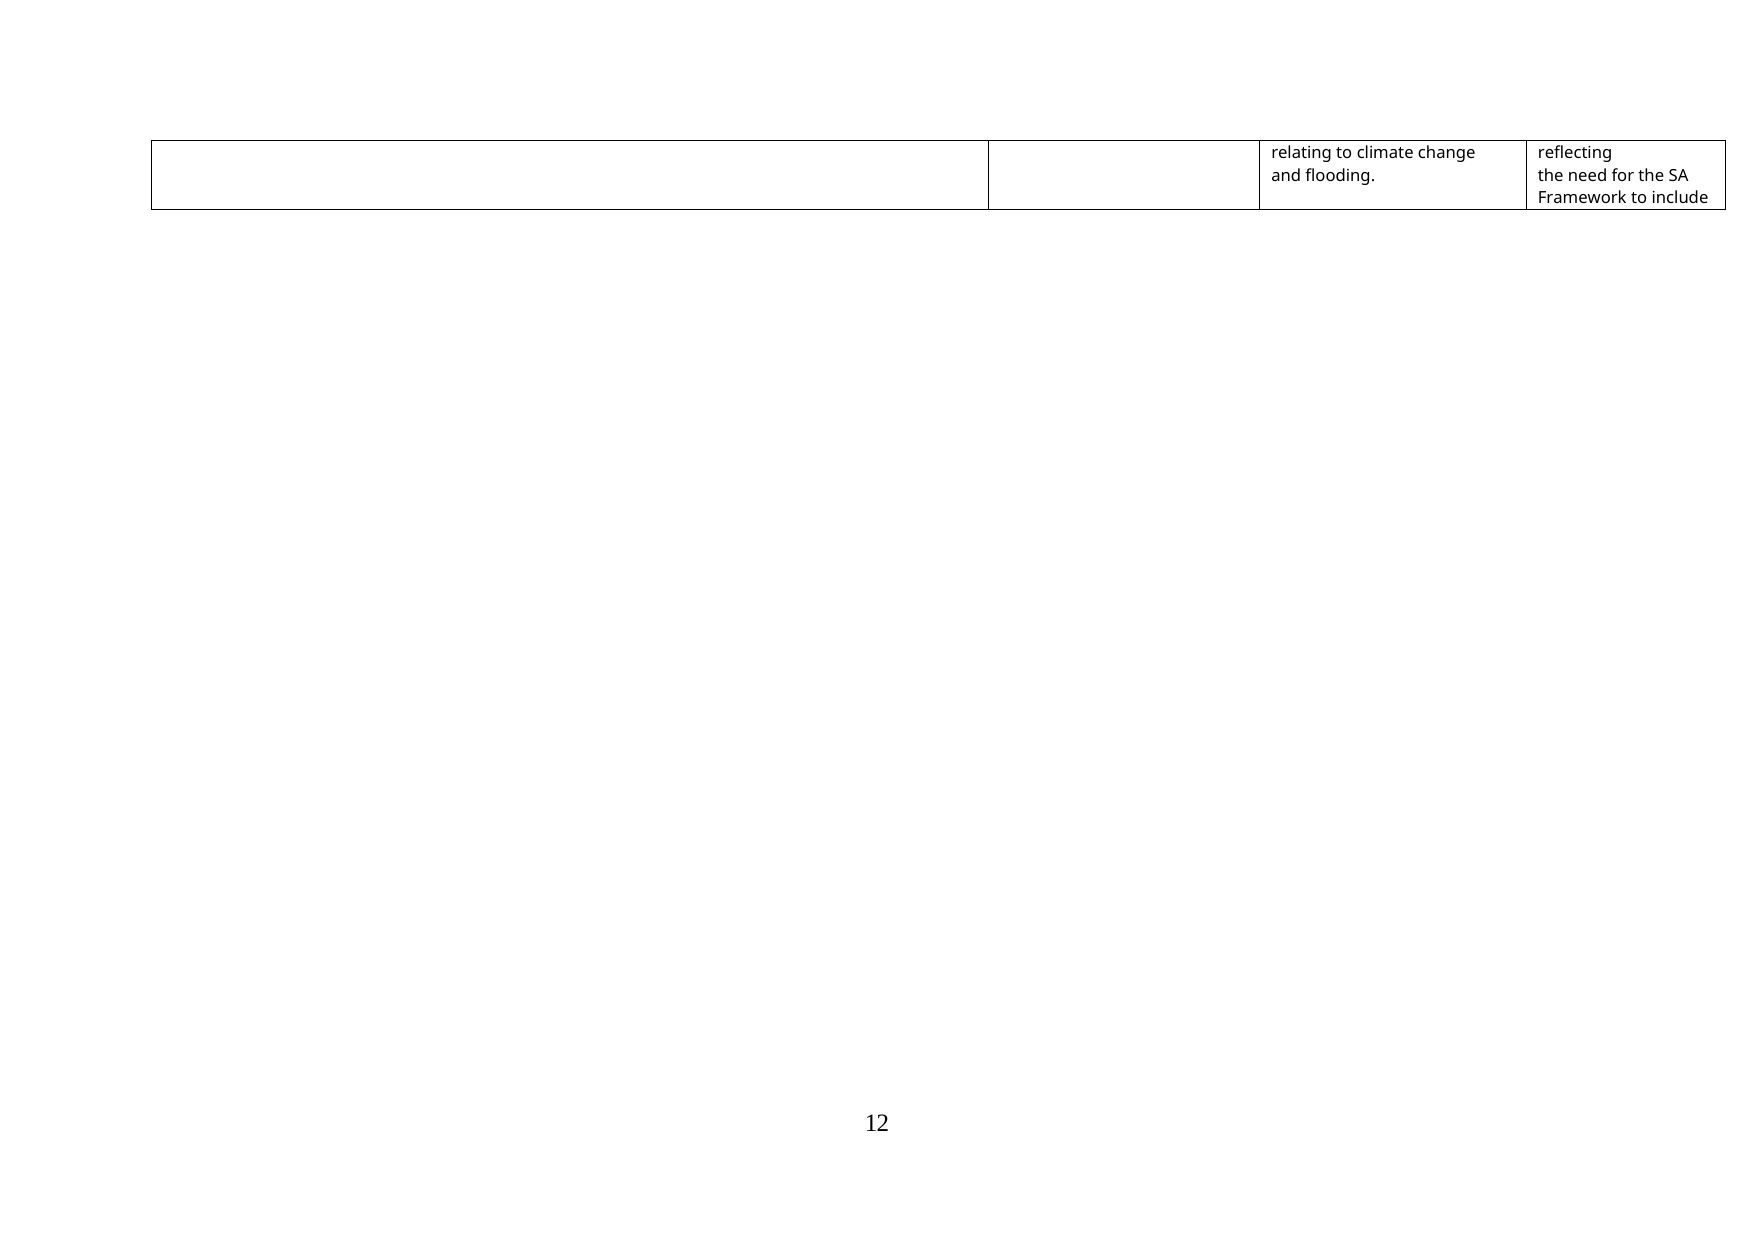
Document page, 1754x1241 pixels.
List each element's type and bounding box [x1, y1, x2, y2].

table_cell [1260, 141, 1526, 209]
table_cell [989, 141, 1259, 209]
table_cell [152, 141, 988, 209]
table_cell [1527, 141, 1725, 209]
